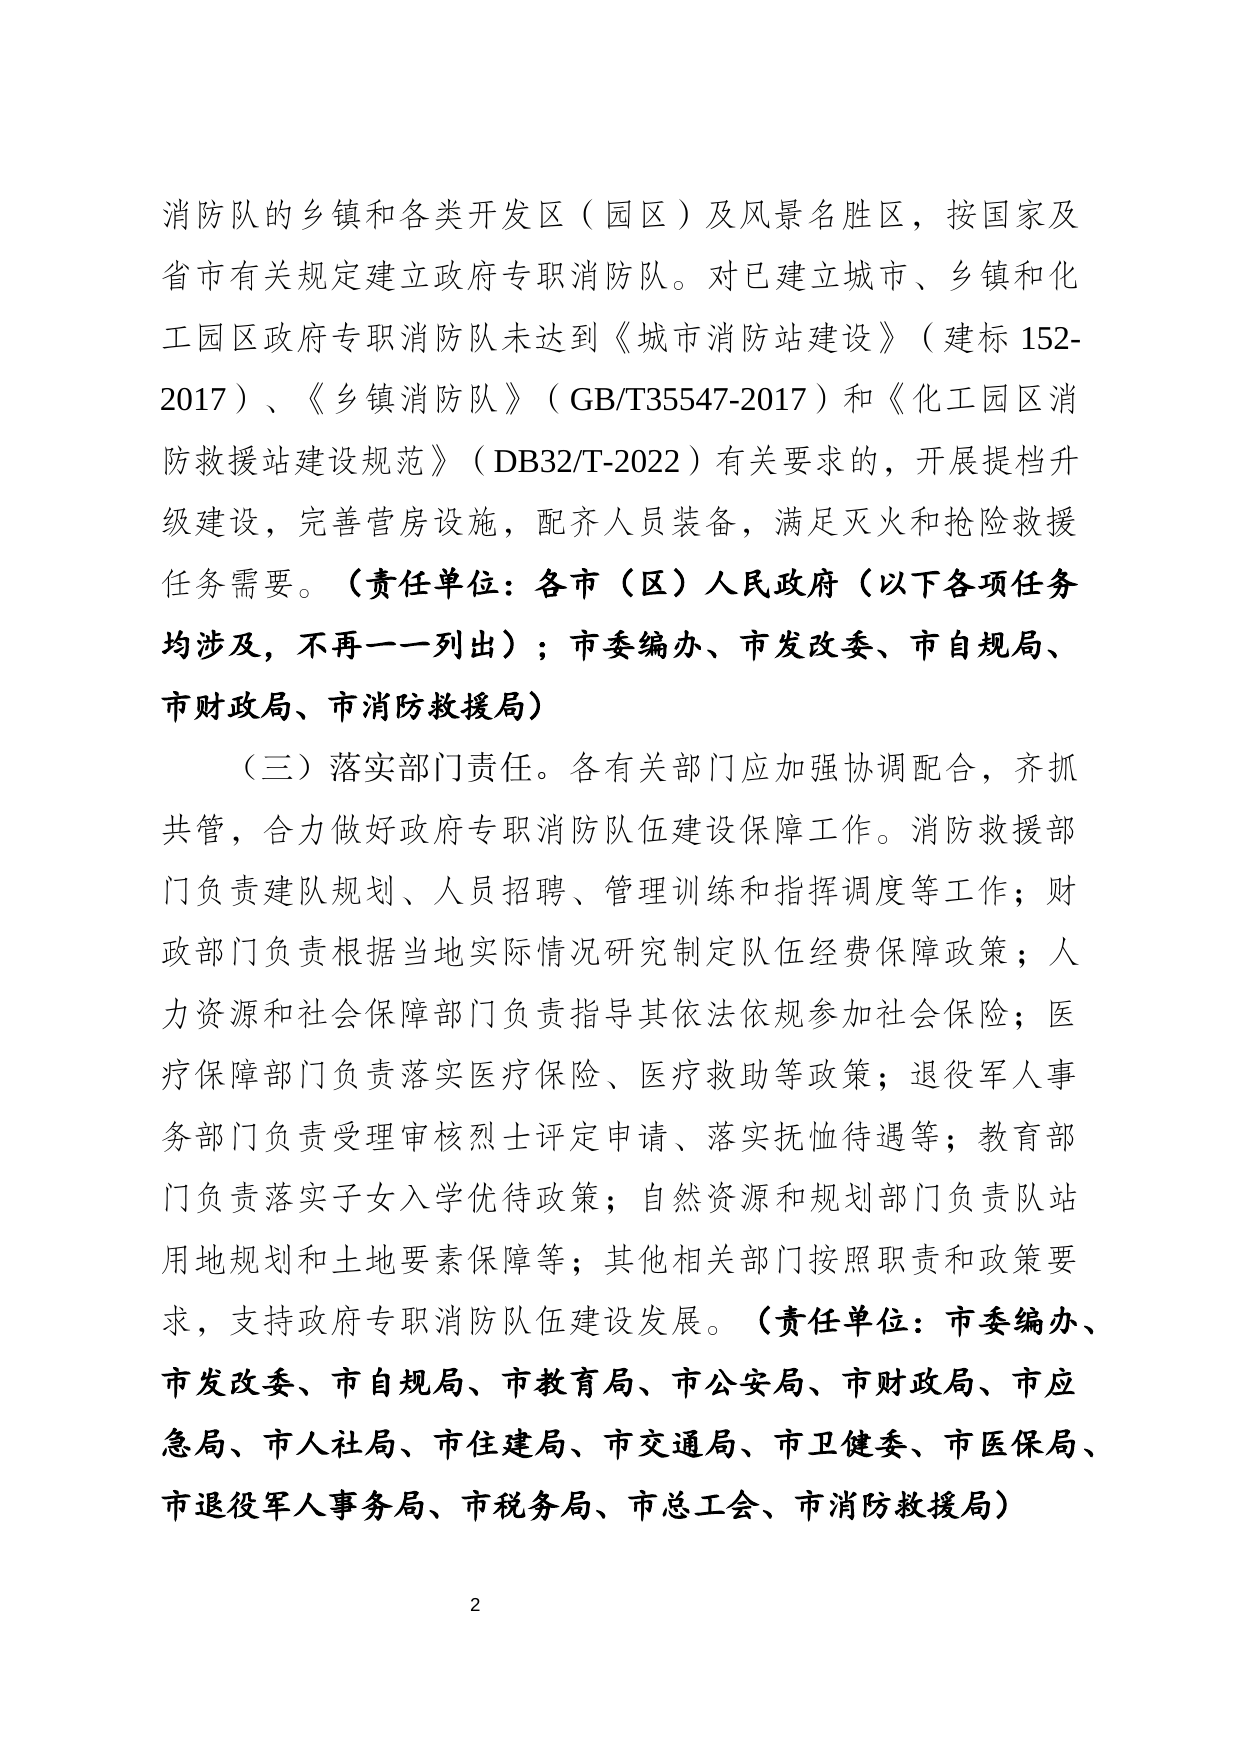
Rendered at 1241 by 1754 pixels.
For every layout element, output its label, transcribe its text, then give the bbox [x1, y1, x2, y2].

text （三）落实部门责任。各有关部门应加强协调配合，齐抓共管，合力做好政府专职消防队伍建设保障工作。消防救援部门负责建队规划、人员招聘、管理训练和指挥调度等工作；财政部门负责根据当地实际情况研究制定队伍经费保障政策；人力资源和社会保障部门负责指导其依法依规参加社会保险；医疗保障部门负责落实医疗保险、医疗救助等政策；退役军人事务部门负责受理审核烈士评定申请、落实抚恤待遇等；教育部门负责落实子女入学优待政策；自然资源和规划部门负责队站用地规划和土地要素保障等；其他相关部门按照职责和政策要求，支持政府专职消防队伍建设发展。（责任单位：市委编办、市发改委、市自规局、市教育局、市公安局、市财政局、市应急局、市人社局、市住建局、市交通局、市卫健委、市医保局、市退役军人事务局、市税务局、市总工会、市消防救援局） [159, 730, 1081, 1529]
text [159, 177, 1081, 730]
